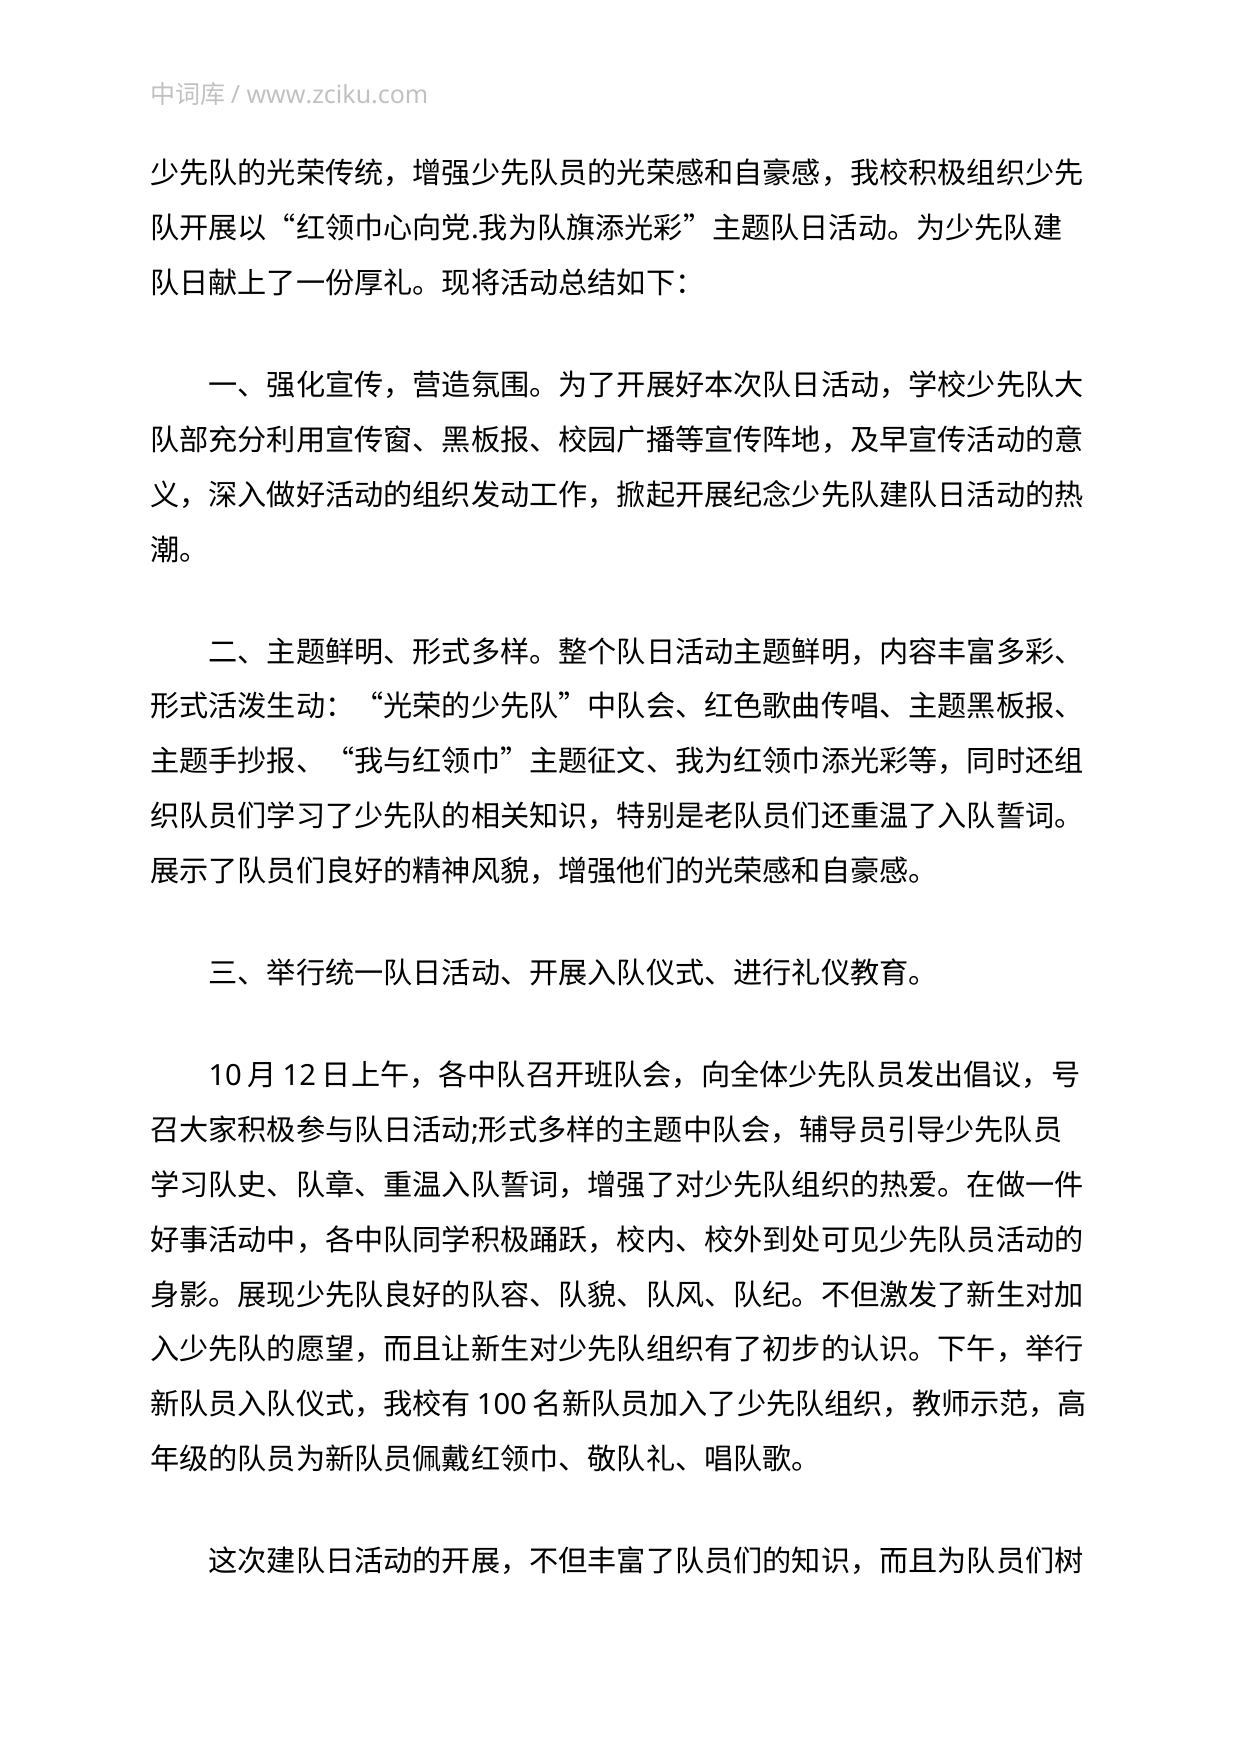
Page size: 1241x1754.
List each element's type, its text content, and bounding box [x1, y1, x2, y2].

text 10月12日上午，各中队召开班队会，向全体少先队员发出倡议，号召大家积极参与队日活动;形式多样的主题中队会，辅导员引导少先队员学习队史、队章、重温入队誓词，增强了对少先队组织的热爱。在做一件好事活动中，各中队同学积极踊跃，校内、校外到处可见少先队员活动的身影。展现少先队良好的队容、队貌、队风、队纪。不但激发了新生对加入少先队的愿望，而且让新生对少先队组织有了初步的认识。下午，举行新队员入队仪式，我校有100名新队员加入了少先队组织，教师示范，高年级的队员为新队员佩戴红领巾、敬队礼、唱队歌。 [150, 1051, 1090, 1478]
text 三、举行统一队日活动、开展入队仪式、进行礼仪教育。 [150, 949, 1090, 992]
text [150, 1538, 1090, 1580]
text 一、强化宣传，营造氛围。为了开展好本次队日活动，学校少先队大队部充分利用宣传窗、黑板报、校园广播等宣传阵地，及早宣传活动的意义，深入做好活动的组织发动工作，掀起开展纪念少先队建队日活动的热潮。 [150, 362, 1090, 569]
text 二、主题鲜明、形式多样。整个队日活动主题鲜明，内容丰富多彩、形式活泼生动：“光荣的少先队”中队会、红色歌曲传唱、主题黑板报、主题手抄报、“我与红领巾”主题征文、我为红领巾添光彩等，同时还组织队员们学习了少先队的相关知识，特别是老队员们还重温了入队誓词。展示了队员们良好的精神风貌，增强他们的光荣感和自豪感。 [150, 628, 1090, 890]
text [150, 150, 1090, 302]
